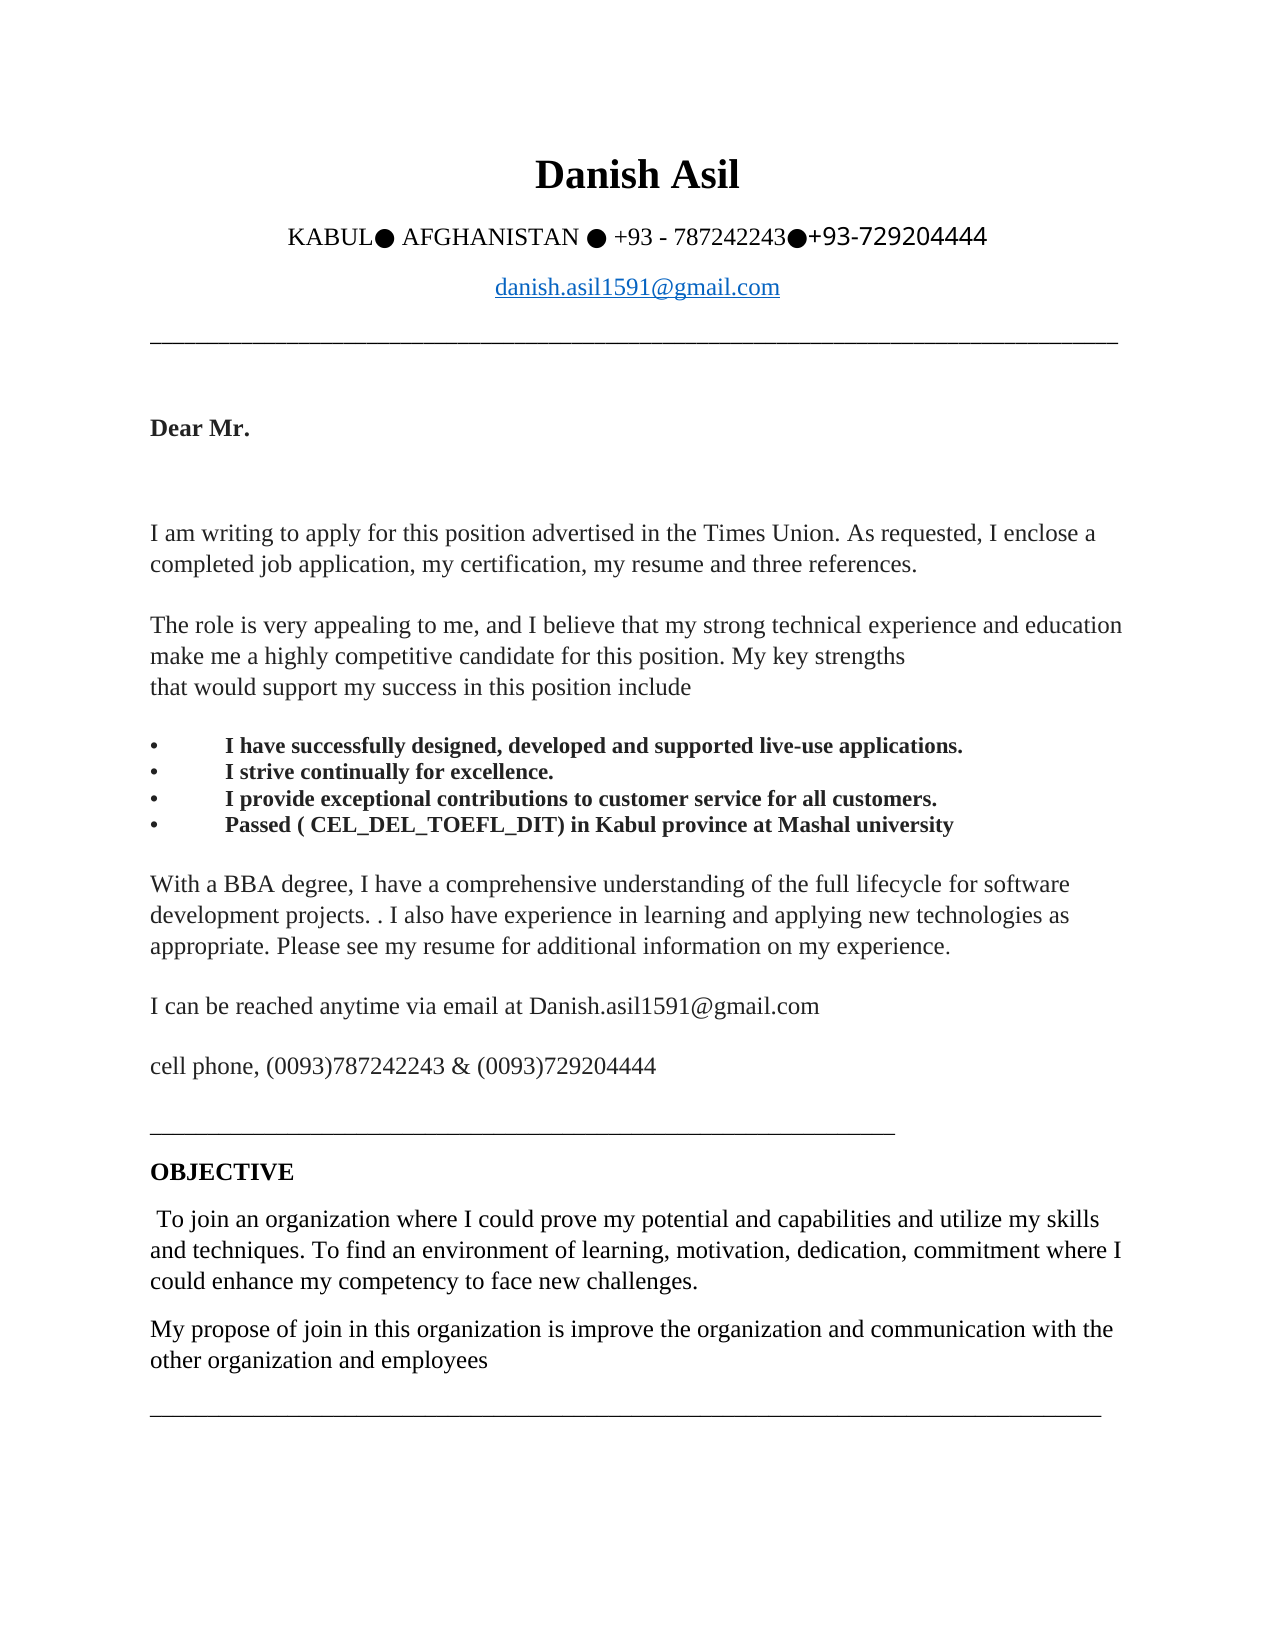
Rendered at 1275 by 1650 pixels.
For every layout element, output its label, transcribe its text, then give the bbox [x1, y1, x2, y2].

text With a BBA degree, I have a comprehensive understanding of the full lifecycle for software development projects. . I also have experience in learning and applying new technologies as appropriate. Please see my resume for additional information on my experience. [150, 869, 1125, 959]
list I strive continually for excellence. [150, 758, 1125, 785]
list I have successfully designed, developed and supported live-use applications. [150, 732, 1125, 758]
text Dear Mr. [150, 413, 1125, 442]
text ___________________________________________________________________________________ [150, 1393, 1125, 1419]
text My propose of join in this organization is improve the organization and communication with the other organization and employees [150, 1314, 1125, 1374]
list I provide exceptional contributions to customer service for all customers. [150, 785, 1125, 811]
text The role is very appealing to me, and I believe that my strong technical experience and education make me a highly competitive candidate for this position. My key strengths that would support my success in this position include [150, 610, 1125, 701]
list Passed ( CEL_DEL_TOEFL_DIT) in Kabul province at Mashal university [150, 811, 1125, 837]
text cell phone, (0093)787242243 & (0093)729204444 [150, 1051, 1125, 1080]
text _____________________________________________________________________________________ [150, 319, 1125, 347]
text To join an organization where I could prove my potential and capabilities and utilize my skills and techniques. To find an environment of learning, motivation, dedication, commitment where I could enhance my competency to face new challenges. [150, 1204, 1125, 1295]
text Danish Asil [150, 150, 1125, 198]
text danish.asil1591@gmail.com [150, 272, 1125, 301]
text I am writing to apply for this position advertised in the Times Union. As requested, I enclose a completed job application, my certification, my resume and three references. [150, 518, 1125, 578]
text KABUL● AFGHANISTAN ● +93 - 787242243●+93-729204444 [150, 218, 1125, 252]
text OBJECTIVE [150, 1157, 1125, 1185]
text I can be reached anytime via email at Danish.asil1591@gmail.com [150, 991, 1125, 1020]
text _________________________________________________________________ [150, 1111, 1125, 1138]
